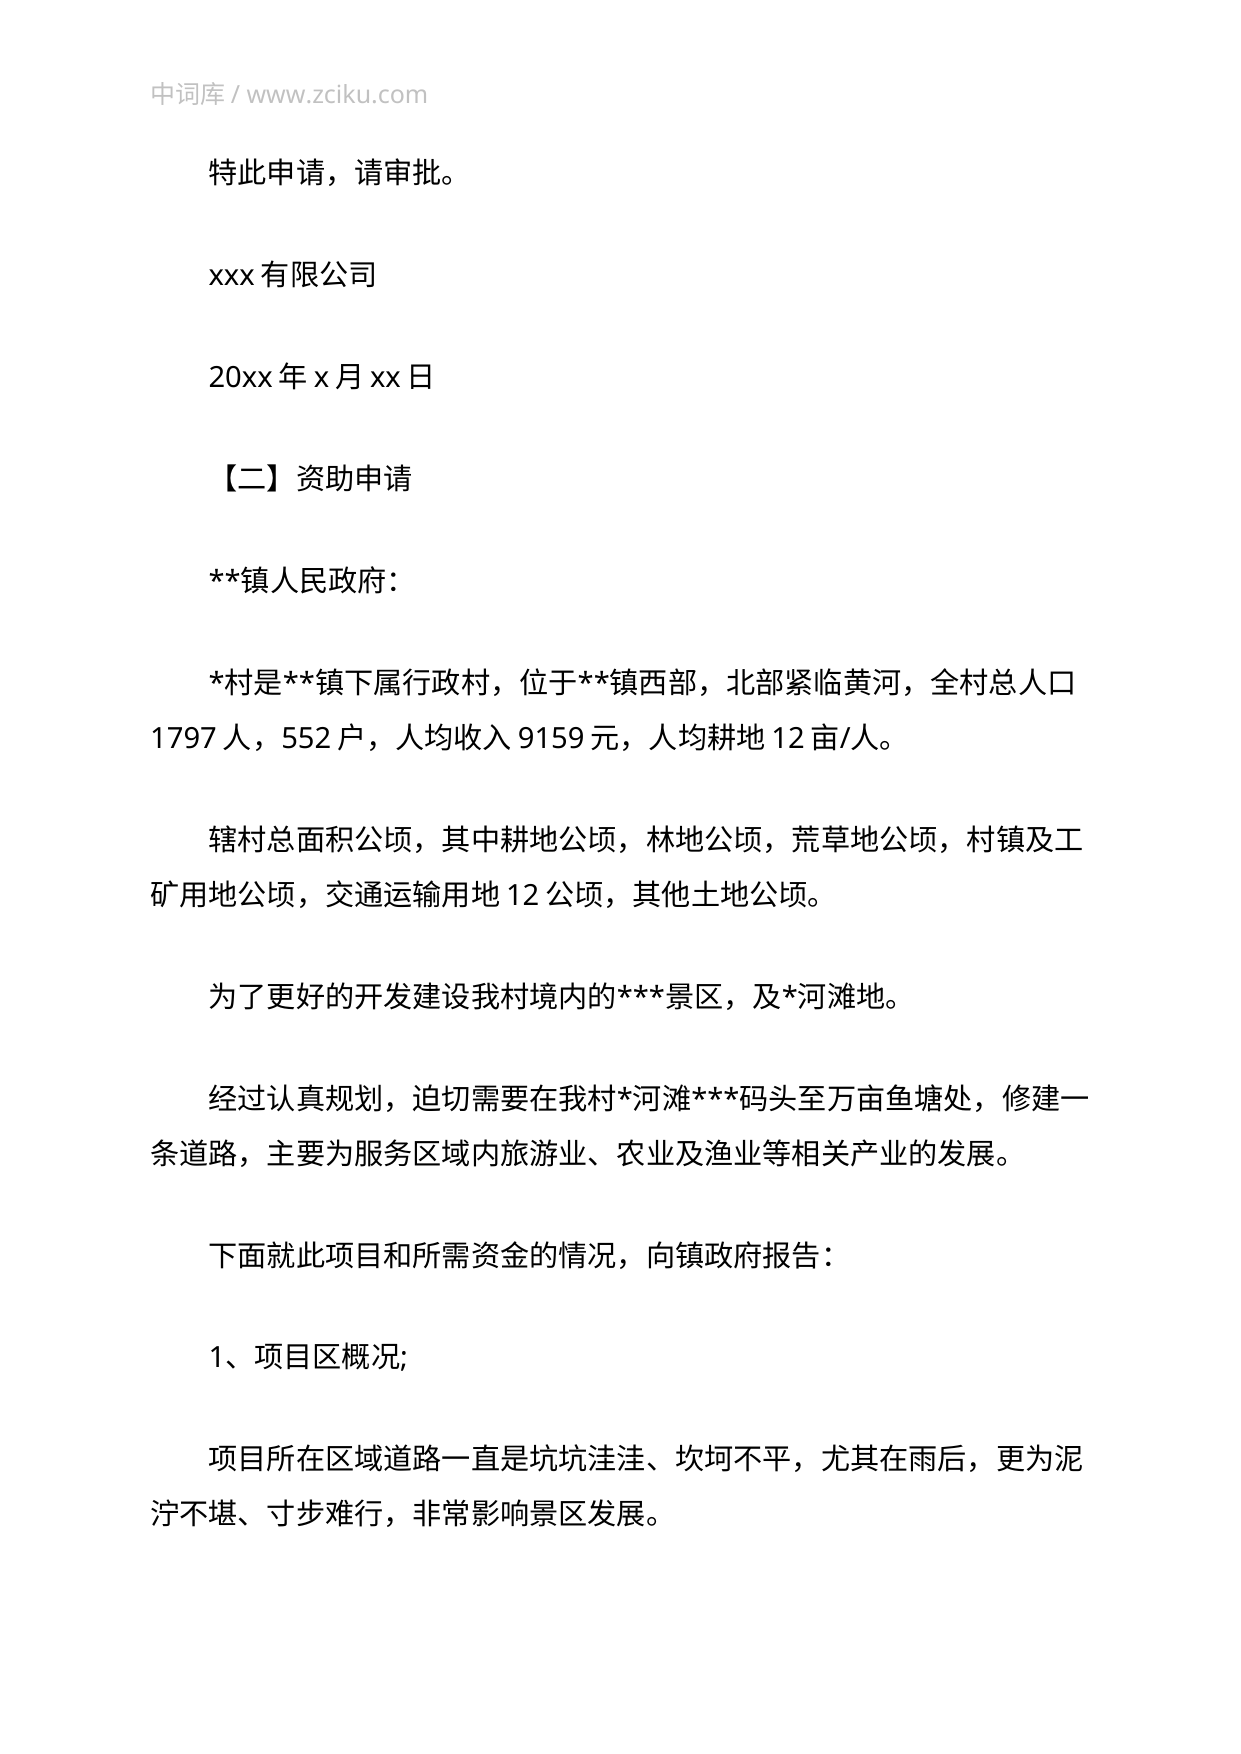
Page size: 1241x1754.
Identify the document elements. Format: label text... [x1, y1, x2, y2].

text 下面就此项目和所需资金的情况，向镇政府报告： [150, 1232, 1090, 1274]
text 为了更好的开发建设我村境内的***景区，及*河滩地。 [150, 973, 1090, 1016]
text 【二】资助申请 [150, 456, 1090, 498]
text **镇人民政府： [150, 557, 1090, 600]
text 20xx年x月xx日 [150, 354, 1090, 396]
text 项目所在区域道路一直是坑坑洼洼、坎坷不平，尤其在雨后，更为泥泞不堪、寸步难行，非常影响景区发展。 [150, 1436, 1090, 1533]
text 1、项目区概况; [150, 1334, 1090, 1376]
text *村是**镇下属行政村，位于**镇西部，北部紧临黄河，全村总人口1797人，552户，人均收入9159元，人均耕地12亩/人。 [150, 659, 1090, 757]
text 特此申请，请审批。 [150, 150, 1090, 192]
text 辖村总面积公顷，其中耕地公顷，林地公顷，荒草地公顷，村镇及工矿用地公顷，交通运输用地12公顷，其他土地公顷。 [150, 816, 1090, 914]
text xxx有限公司 [150, 252, 1090, 294]
text 经过认真规划，迫切需要在我村*河滩***码头至万亩鱼塘处，修建一条道路，主要为服务区域内旅游业、农业及渔业等相关产业的发展。 [150, 1075, 1090, 1173]
